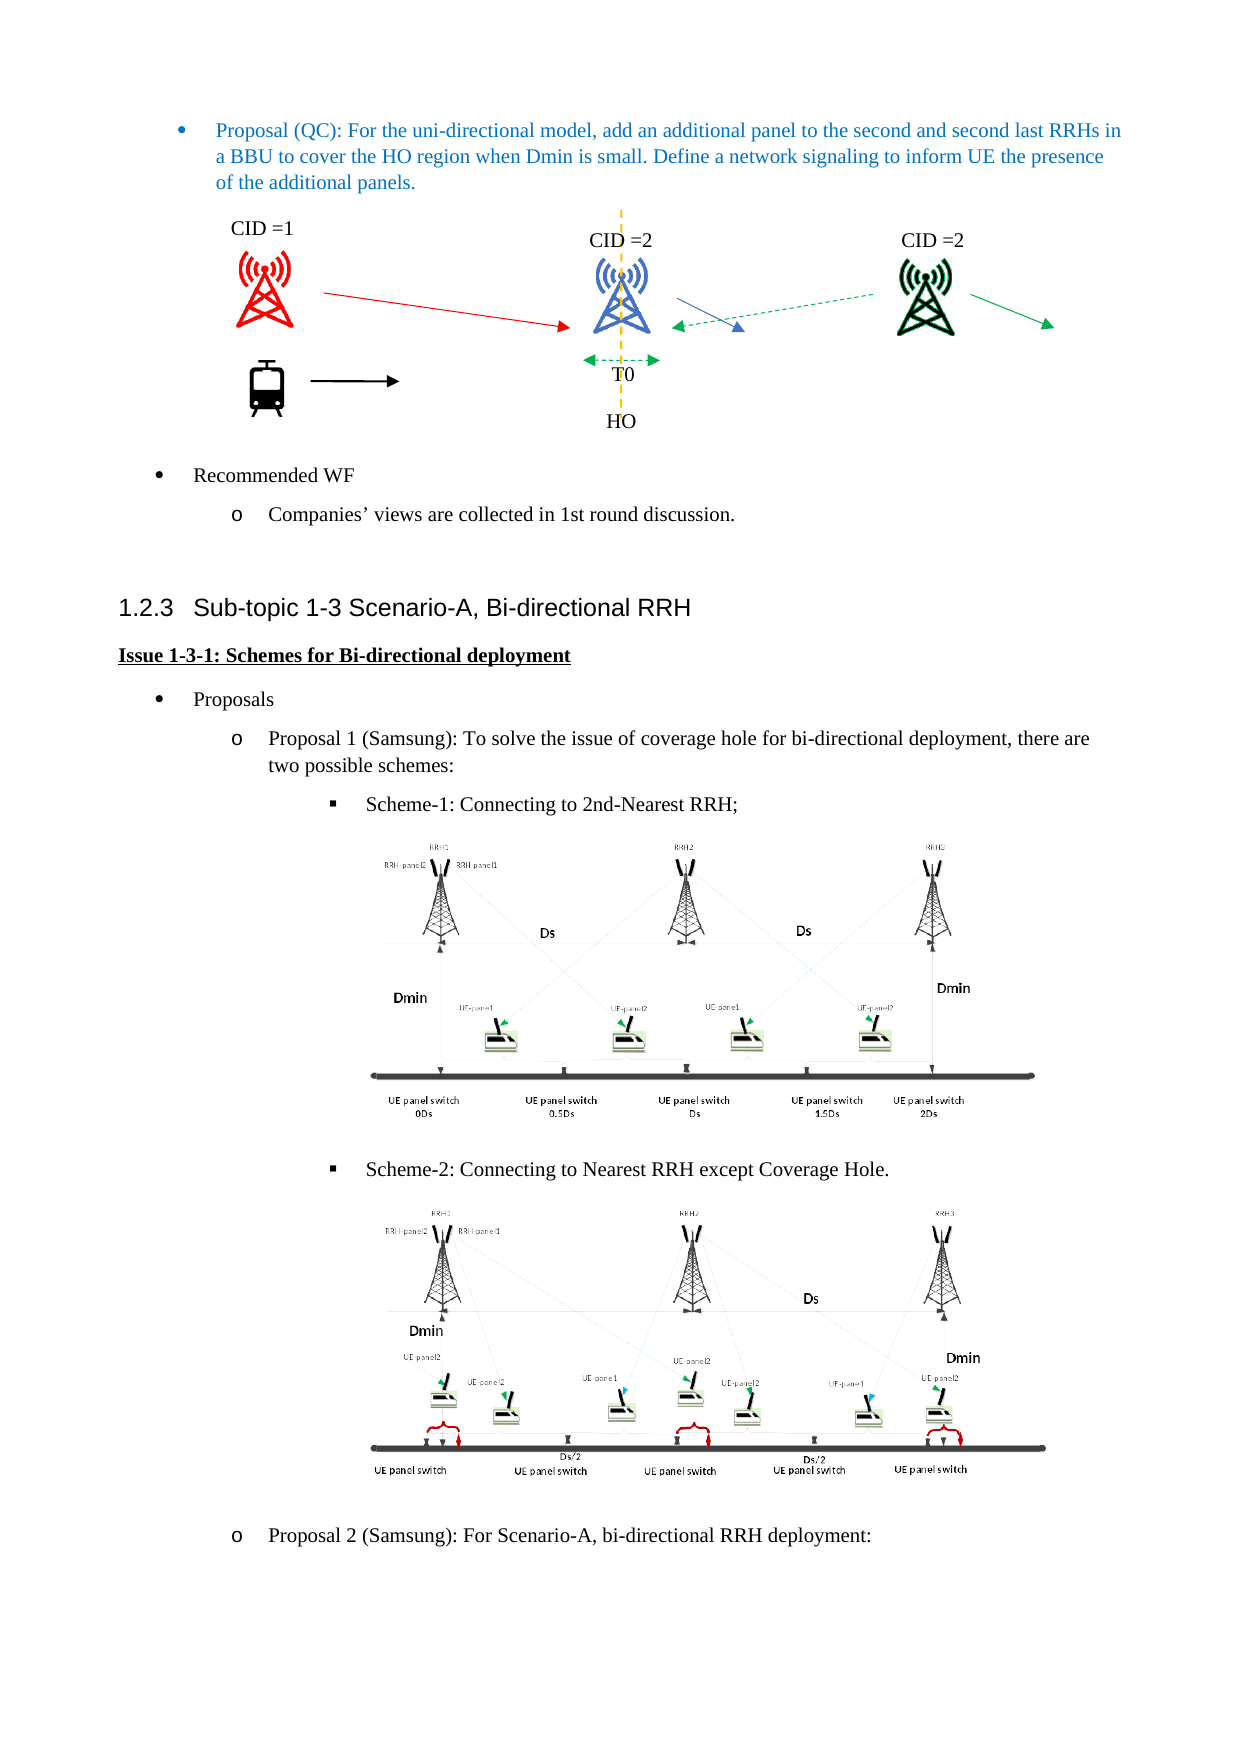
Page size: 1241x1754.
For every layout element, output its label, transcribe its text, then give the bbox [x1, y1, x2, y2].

list Proposal 2 (Samsung): For Scenario-A, bi-directional RRH deployment: [231, 1522, 1122, 1548]
subtitle Sub-topic 1-3 Scenario-A, Bi-directional RRH [118, 593, 1122, 622]
picture [219, 244, 309, 334]
list Recommended WF [156, 463, 1122, 487]
list Scheme-1: Connecting to 2nd-Nearest RRH; [328, 792, 1122, 816]
list Proposal (QC): For the uni-directional model, add an additional panel to the second and second last RRHs in a BBU to cover the HO region when Dmin is small. Define a network signaling to inform UE the presence of the additional panels. [178, 118, 1122, 194]
text Issue 1-3-1: Schemes for Bi-directional deployment [118, 643, 1122, 667]
picture [232, 354, 301, 422]
list Proposals [156, 687, 1122, 711]
list Companies’ views are collected in 1st round discussion. [231, 502, 1122, 527]
picture [880, 252, 970, 342]
picture [576, 251, 666, 340]
list Proposal 1 (Samsung): To solve the issue of coverage hole for bi-directional deployment, there are two possible schemes: [231, 726, 1122, 777]
list Scheme-2: Connecting to Nearest RRH except Coverage Hole. [328, 1157, 1122, 1181]
